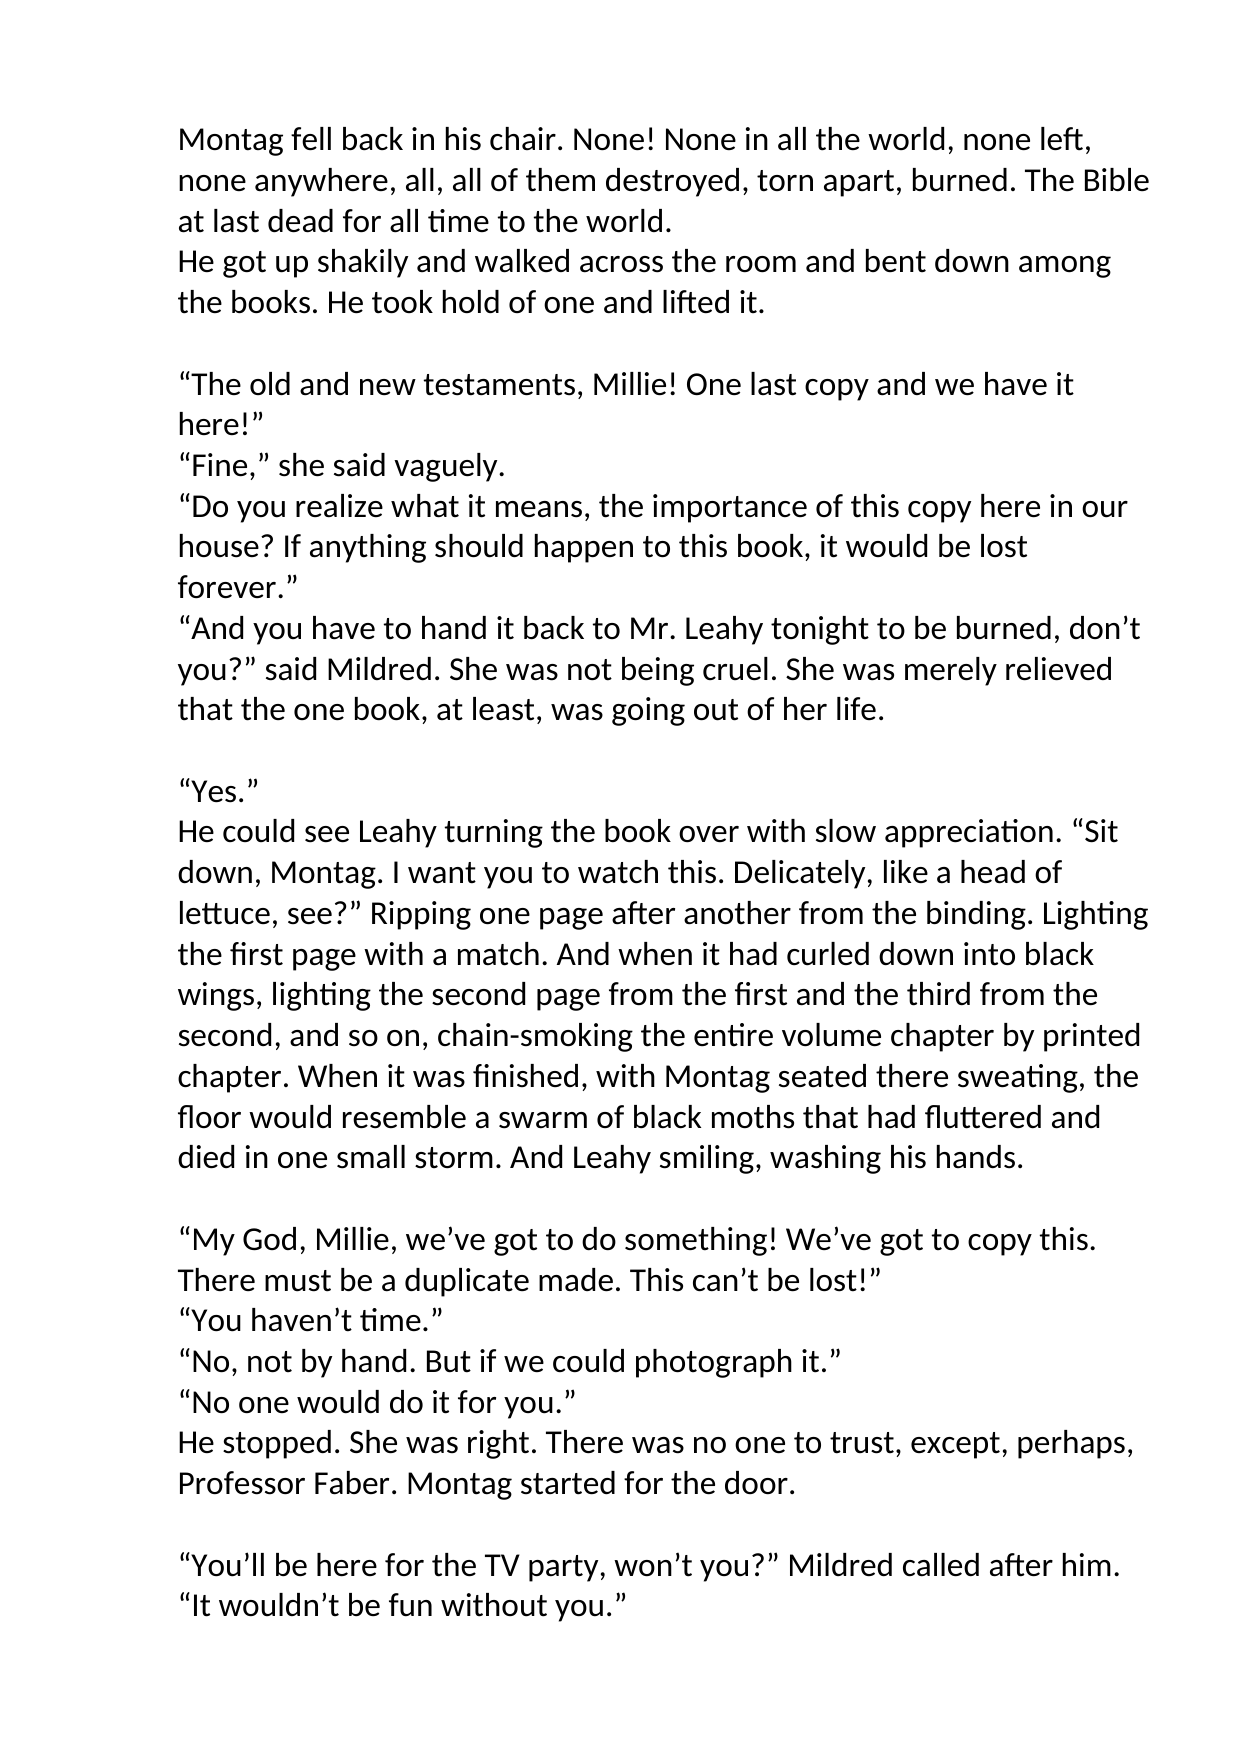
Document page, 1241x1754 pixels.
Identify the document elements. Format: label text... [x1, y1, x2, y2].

text He stopped. She was right. There was no one to trust, except, perhaps, Professor Faber. Montag started for the door. [177, 1421, 1152, 1503]
text He got up shakily and walked across the room and bent down among the books. He took hold of one and lifted it. [177, 240, 1152, 322]
text “You’ll be here for the TV party, won’t you?” Mildred called after him. “It wouldn’t be fun without you.” [177, 1544, 1152, 1625]
text Montag fell back in his chair. None! None in all the world, none left, none anywhere, all, all of them destroyed, torn apart, burned. The Bible at last dead for all time to the world. [177, 118, 1152, 240]
text He could see Leahy turning the book over with slow appreciation. “Sit down, Montag. I want you to watch this. Delicately, like a head of lettuce, see?” Ripping one page after another from the binding. Lighting the first page with a match. And when it had curled down into black wings, lighting the second page from the first and the third from the second, and so on, chain-smoking the entire volume chapter by printed chapter. When it was finished, with Montag seated there sweating, the floor would resemble a swarm of black moths that had fluttered and died in one small storm. And Leahy smiling, washing his hands. [177, 811, 1152, 1177]
text “Fine,” she said vaguely. [177, 444, 1152, 485]
text “No one would do it for you.” [177, 1381, 1152, 1421]
text “My God, Millie, we’ve got to do something! We’ve got to copy this. There must be a duplicate made. This can’t be lost!” [177, 1218, 1152, 1299]
text “The old and new testaments, Millie! One last copy and we have it here!” [177, 362, 1152, 444]
text “You haven’t time.” [177, 1299, 1152, 1340]
text “And you have to hand it back to Mr. Leahy tonight to be burned, don’t you?” said Mildred. She was not being cruel. She was merely relieved that the one book, at least, was going out of her life. [177, 607, 1152, 729]
text “Yes.” [177, 770, 1152, 811]
text “Do you realize what it means, the importance of this copy here in our house? If anything should happen to this book, it would be lost forever.” [177, 485, 1152, 607]
text “No, not by hand. But if we could photograph it.” [177, 1340, 1152, 1381]
